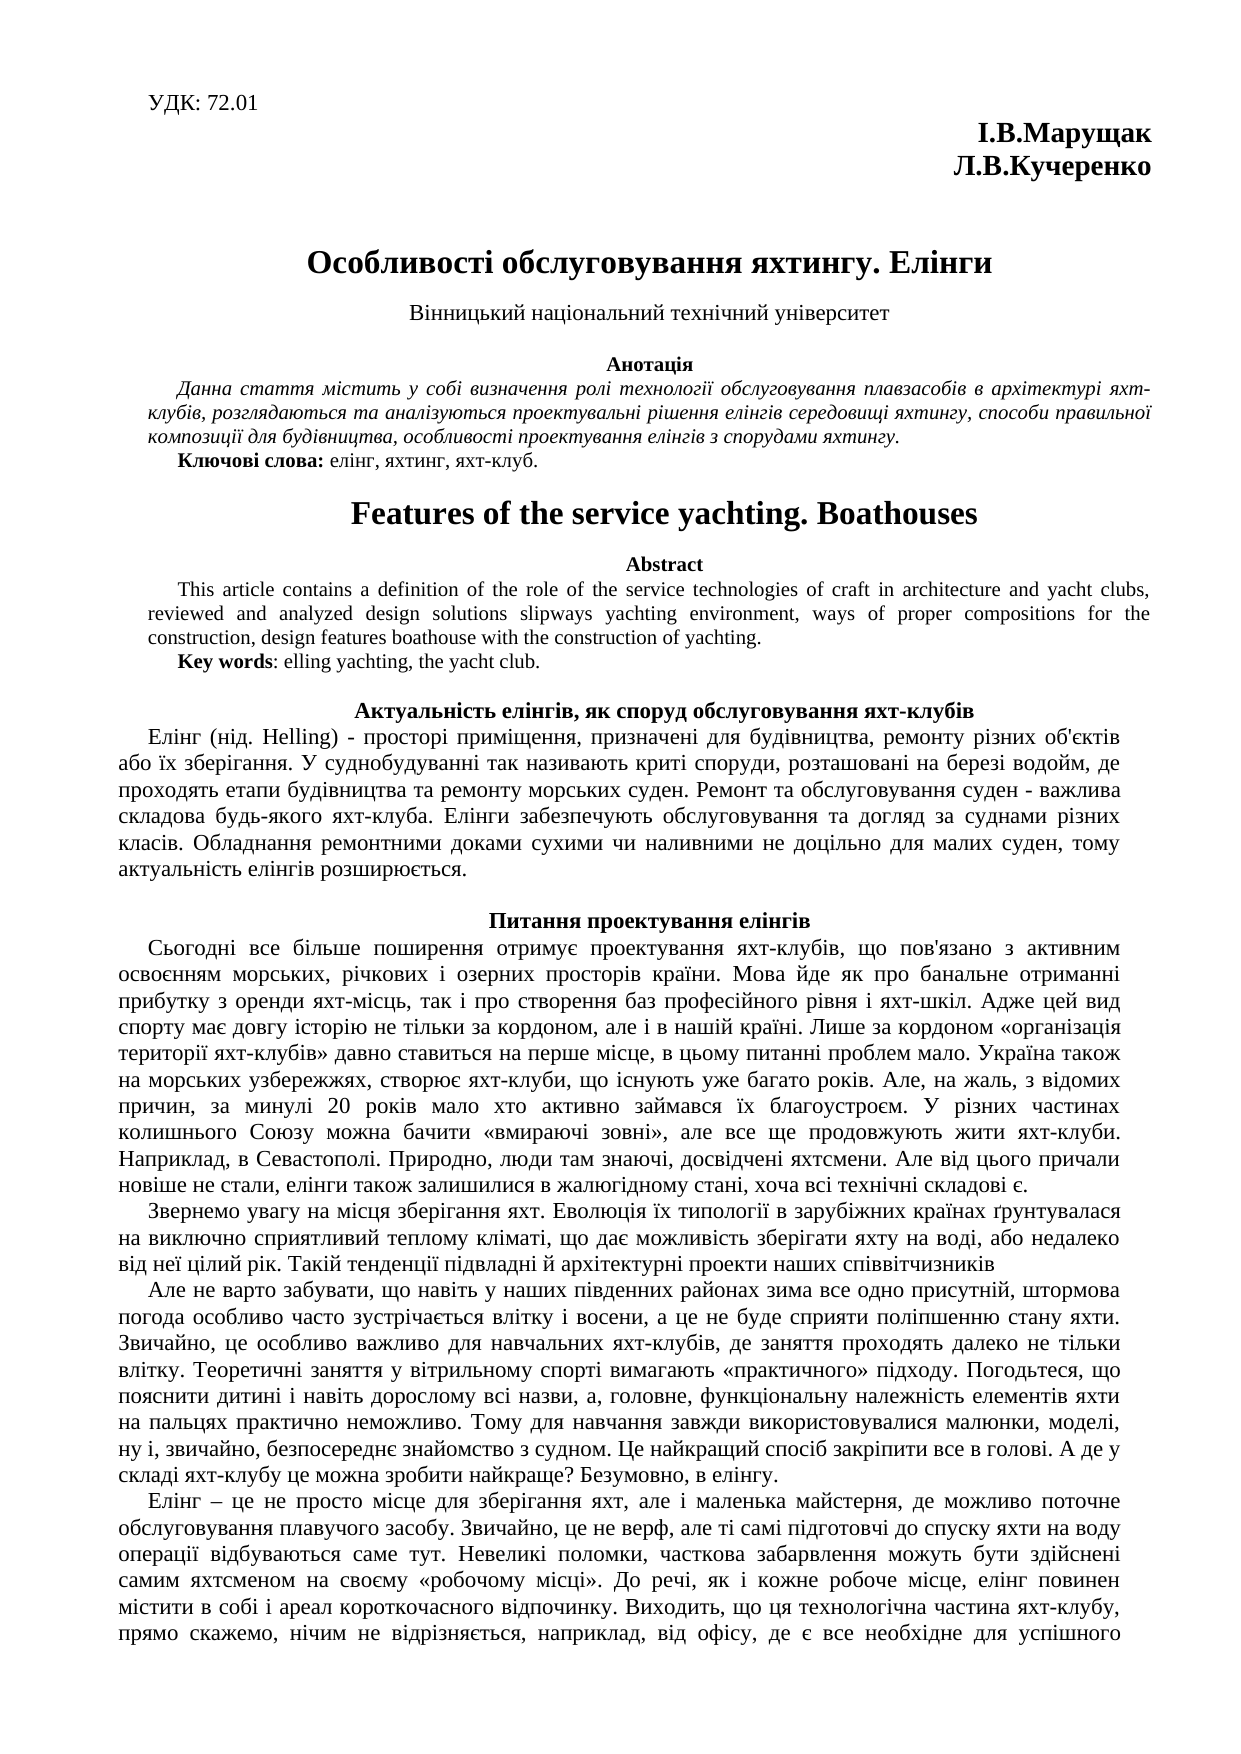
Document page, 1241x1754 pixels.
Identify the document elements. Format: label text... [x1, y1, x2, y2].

text Key words: elling yachting, the yacht club. [148, 649, 1152, 673]
text Елінг (нід. Helling) - просторі приміщення, призначені для будівництва, ремонту різних об'єктів або їх зберігання. У суднобудуванні так називають криті споруди, розташовані на березі водойм, де проходять етапи будівництва та ремонту морських суден. Ремонт та обслуговування суден - важлива складова будь-якого яхт-клуба. Елінги забезпечують обслуговування та догляд за суднами різних класів. Обладнання ремонтними доками сухими чи наливними не доцільно для малих суден, тому актуальність елінгів розширюється. [148, 723, 1152, 881]
text Особливості обслуговування яхтингу. Елінги [148, 242, 1152, 280]
text Вінницький національний технічний університет [148, 299, 1152, 326]
text Але не варто забувати, що навіть у наших південних районах зима все одно присутній, штормова погода особливо часто зустрічається влітку і восени, а це не буде сприяти поліпшенню стану яхти. Звичайно, це особливо важливо для навчальних яхт-клубів, де заняття проходять далеко не тільки влітку. Теоретичні заняття у вітрильному спорті вимагають «практичного» підходу. Погодьтеся, що пояснити дитині і навіть дорослому всі назви, а, головне, функціональну належність елементів яхти на пальцях практично неможливо. Тому для навчання завжди використовувалися малюнки, моделі, ну і, звичайно, безпосереднє знайомство з судном. Це найкращий спосіб закріпити все в голові. А де у складі яхт-клубу це можна зробити найкраще? Безумовно, в елінгу. [148, 1277, 1152, 1487]
text Данна стаття містить у собі визначення ролі технології обслуговування плавзасобів в архітектурі яхт-клубів, розглядаються та аналізуються проектувальні рішення елінгів середовищі яхтингу, способи правильної композиції для будівництва, особливості проектування елінгів з спорудами яхтингу. [148, 376, 1152, 448]
text І.В.Марущак [148, 115, 1152, 148]
text Актуальність елінгів, як споруд обслуговування яхт-клубів [148, 697, 1152, 723]
text Ключові слова: елінг, яхтинг, яхт-клуб. [148, 448, 1152, 472]
text Анотація [148, 352, 1152, 376]
text Питання проектування елінгів [148, 908, 1152, 934]
text Сьогодні все більше поширення отримує проектування яхт-клубів, що пов'язано з активним освоєнням морських, річкових і озерних просторів країни. Мова йде як про банальне отриманні прибутку з оренди яхт-місць, так і про створення баз професійного рівня і яхт-шкіл. Адже цей вид спорту має довгу історію не тільки за кордоном, але і в нашій країні. Лише за кордоном «організація території яхт-клубів» давно ставиться на перше місце, в цьому питанні проблем мало. Україна також на морських узбережжях, створює яхт-клуби, що існують уже багато років. Але, на жаль, з відомих причин, за минулі 20 років мало хто активно займався їх благоустроєм. У різних частинах колишнього Союзу можна бачити «вмираючі зовні», але все ще продовжують жити яхт-клуби. Наприклад, в Севастополі. Природно, люди там знаючі, досвідчені яхтсмени. Але від цього причали новіше не стали, елінги також залишилися в жалюгідному стані, хоча всі технічні складові є. [148, 934, 1152, 1197]
text УДК: 72.01 [148, 88, 1152, 115]
text Звернемо увагу на місця зберігання яхт. Еволюція їх типології в зарубіжних країнах ґрунтувалася на виключно сприятливий теплому кліматі, що дає можливість зберігати яхту на воді, або недалеко від неї цілий рік. Такій тенденції підвладні й архітектурні проекти наших співвітчизників [148, 1197, 1152, 1277]
text Abstract [148, 552, 1152, 576]
text Features of the service yachting. Boathouses [148, 493, 1152, 532]
text This article contains a definition of the role of the service technologies of craft in architecture and yacht clubs, reviewed and analyzed design solutions slipways yachting environment, ways of proper compositions for the construction, design features boathouse with the construction of yachting. [148, 576, 1152, 649]
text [148, 1487, 1152, 1646]
text Л.В.Кучеренко [148, 148, 1152, 182]
